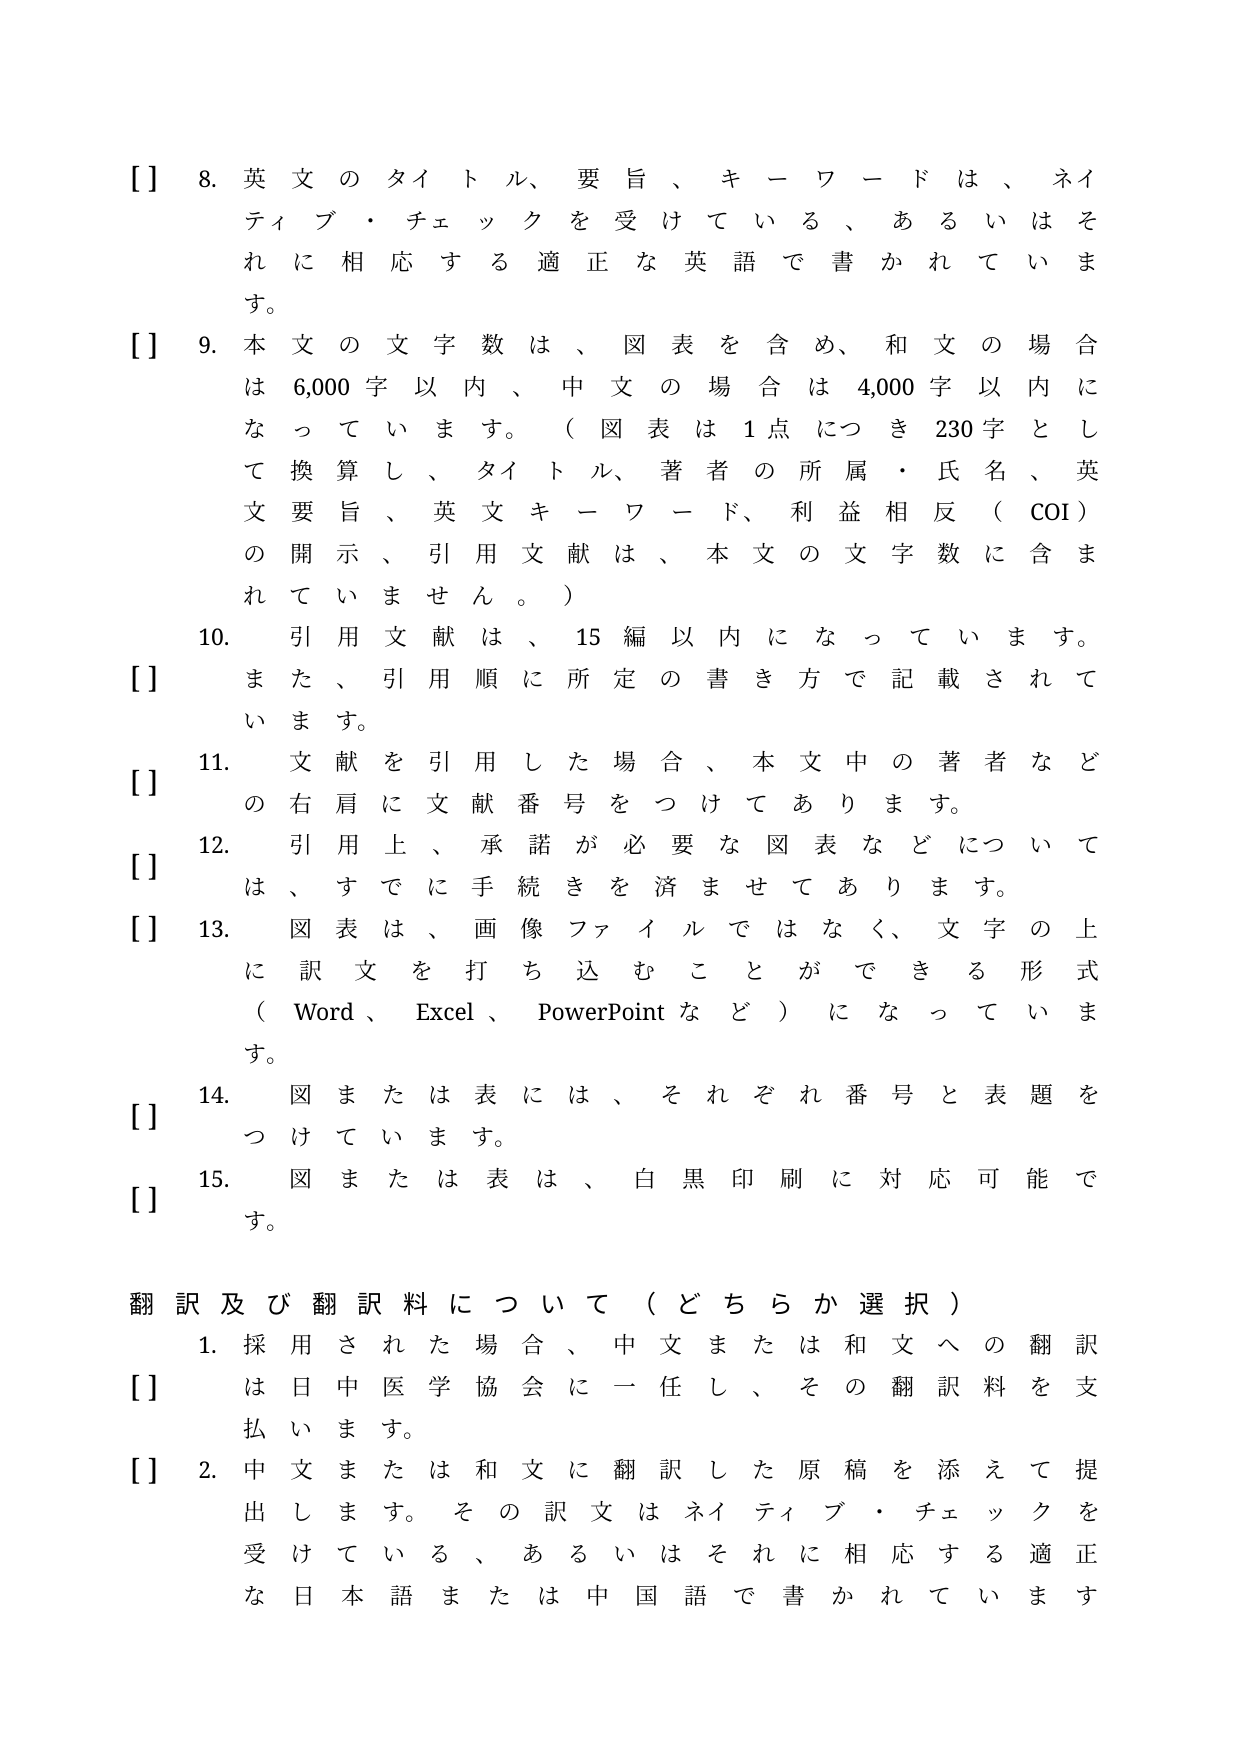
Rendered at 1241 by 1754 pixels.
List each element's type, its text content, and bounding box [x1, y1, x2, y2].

table_header 採用された場合、中文または和文への翻訳は日中医学協会に一任し、その翻訳料を支払います。 [170, 1323, 1134, 1448]
table_cell 引用文献は、15編以内になっています。また、引用順に所定の書き方で記載されています。 [170, 615, 1134, 740]
table_cell 図表は、画像ファイルではなく、文字の上に訳文を打ち込むことができる形式（Word、Excel、PowerPointなど）になっています。 [170, 907, 1134, 1073]
table_cell 文献を引用した場合、本文中の著者などの右肩に文献番号をつけてあります。 [170, 740, 1134, 823]
table_cell [ ] [107, 157, 170, 323]
table_cell [ ] [107, 740, 170, 823]
table_cell 引用上、承諾が必要な図表などについては、すでに手続きを済ませてあります。 [170, 823, 1134, 907]
table_cell 図または表は、白黒印刷に対応可能です。 [170, 1157, 1134, 1240]
table_cell [ ] [107, 323, 170, 615]
table_cell 英文のタイトル、要旨、キーワードは、ネイティブ・チェックを受けている、あるいはそれに相応する適正な英語で書かれています。 [170, 157, 1134, 323]
table_header [ ] [107, 1323, 170, 1448]
table_cell [ ] [107, 1073, 170, 1157]
table_cell [ ] [107, 907, 170, 1073]
table_cell [ ] [107, 615, 170, 740]
table_cell 図または表には、それぞれ番号と表題をつけています。 [170, 1073, 1134, 1157]
table_cell [ ] [107, 1448, 170, 1615]
text 翻訳及び翻訳料について（どちらか選択） [111, 1282, 1133, 1323]
table_cell [ ] [107, 1157, 170, 1240]
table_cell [170, 1448, 1134, 1615]
table_cell [ ] [107, 823, 170, 907]
table_cell 本文の文字数は、図表を含め、和文の場合は6,000字以内、中文の場合は4,000字以内になっています。（図表は1点につき230字として換算し、タイトル、著者の所属・氏名、英文要旨、英文キーワード、利益相反（COI）の開示、引用文献は、本文の文字数に含まれていません。） [170, 323, 1134, 615]
